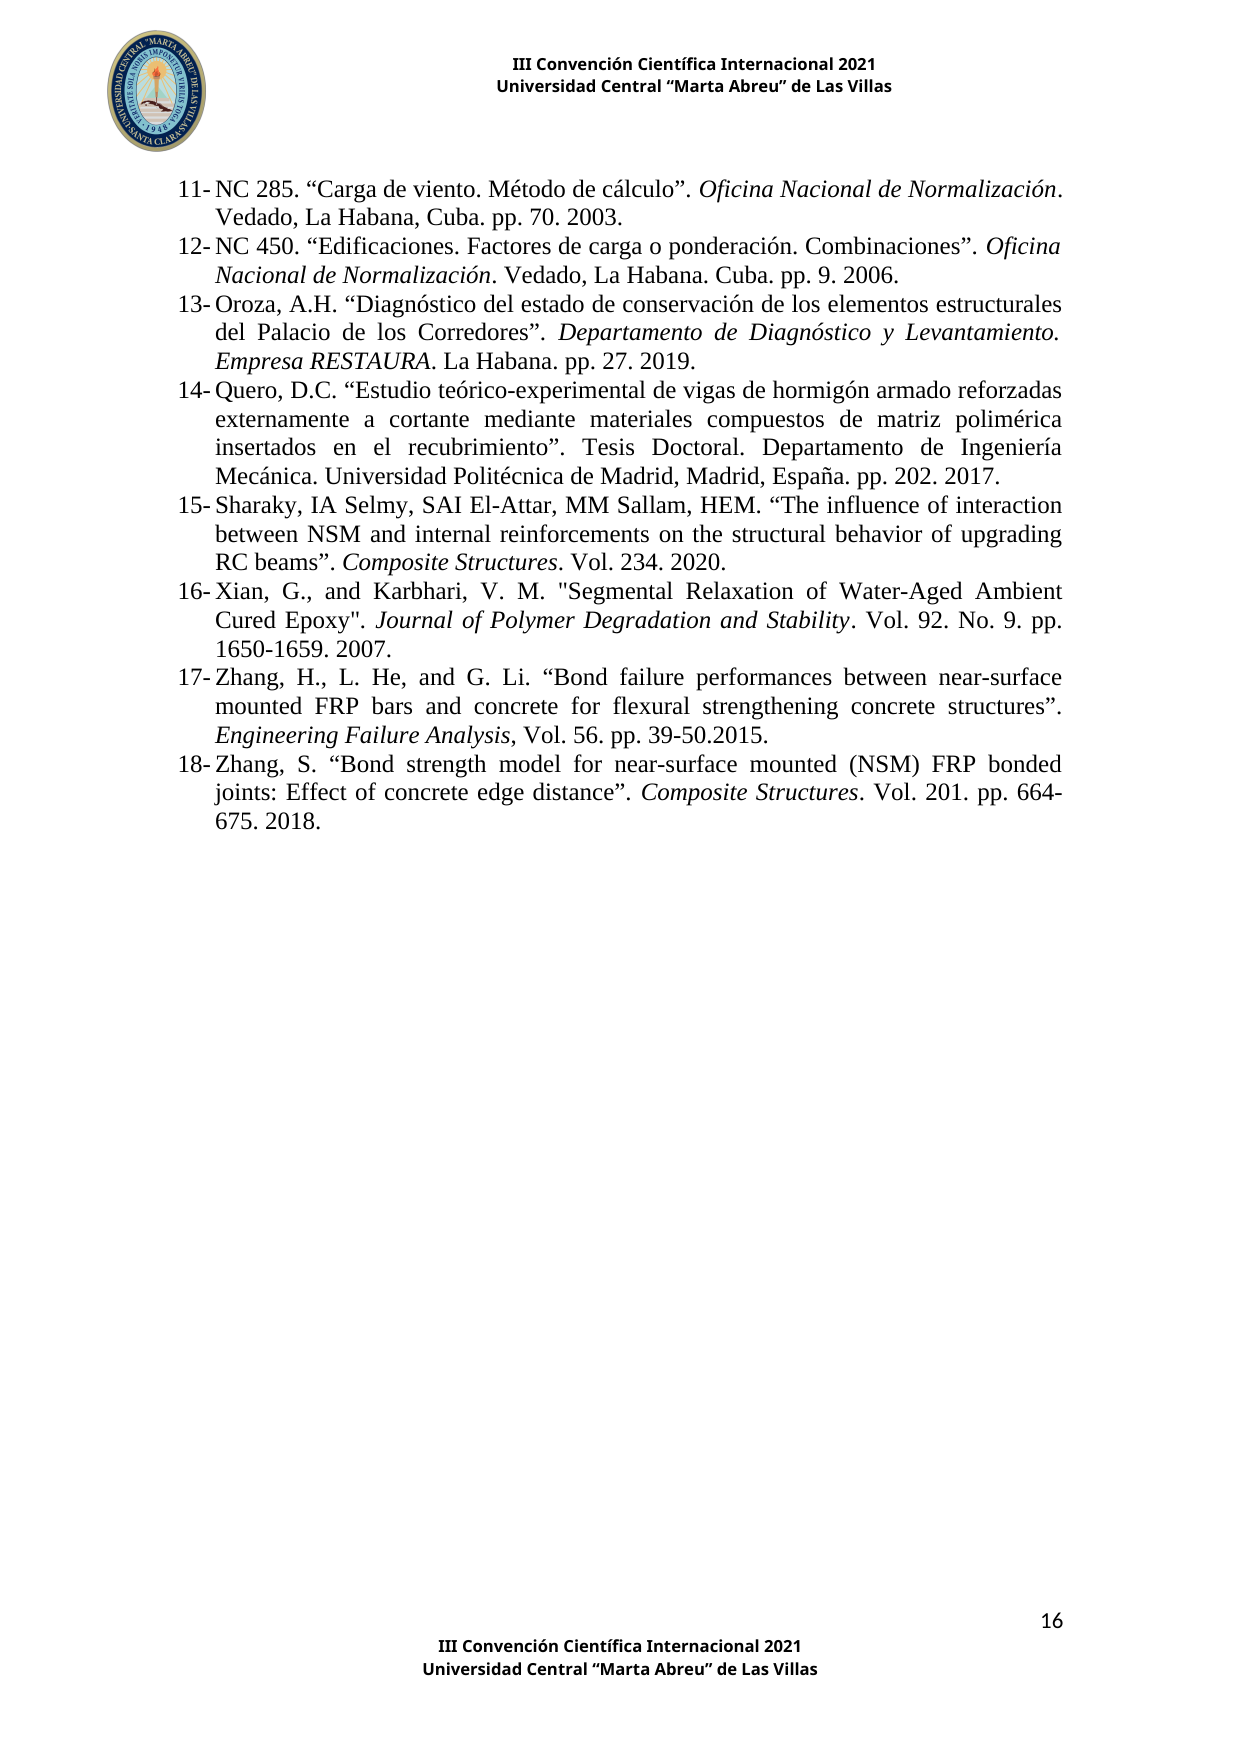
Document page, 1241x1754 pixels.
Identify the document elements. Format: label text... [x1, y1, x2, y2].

list Xian, G., and Karbhari, V. M. "Segmental Relaxation of Water-Aged Ambient Cured Epoxy". Journal of Polymer Degradation and Stability. Vol. 92. No. 9. pp. 1650-1659. 2007. [177, 576, 1063, 662]
list Sharaky, IA Selmy, SAI El-Attar, MM Sallam, HEM. “The influence of interaction between NSM and internal reinforcements on the structural behavior of upgrading RC beams”. Composite Structures. Vol. 234. 2020. [177, 490, 1063, 576]
list NC 285. “Carga de viento. Método de cálculo”. Oficina Nacional de Normalización. Vedado, La Habana, Cuba. pp. 70. 2003. [177, 174, 1063, 231]
picture [106, 29, 207, 153]
list Oroza, A.H. “Diagnóstico del estado de conservación de los elementos estructurales del Palacio de los Corredores”. Departamento de Diagnóstico y Levantamiento. Empresa RESTAURA. La Habana. pp. 27. 2019. [177, 289, 1063, 375]
list Zhang, S. “Bond strength model for near-surface mounted (NSM) FRP bonded joints: Effect of concrete edge distance”. Composite Structures. Vol. 201. pp. 664-675. 2018. [177, 749, 1063, 835]
list Zhang, H., L. He, and G. Li. “Bond failure performances between near-surface mounted FRP bars and concrete for flexural strengthening concrete structures”. Engineering Failure Analysis, Vol. 56. pp. 39-50.2015. [177, 662, 1063, 749]
list NC 450. “Edificaciones. Factores de carga o ponderación. Combinaciones”. Oficina Nacional de Normalización. Vedado, La Habana. Cuba. pp. 9. 2006. [177, 231, 1063, 289]
list Quero, D.C. “Estudio teórico-experimental de vigas de hormigón armado reforzadas externamente a cortante mediante materiales compuestos de matriz polimérica insertados en el recubrimiento”. Tesis Doctoral. Departamento de Ingeniería Mecánica. Universidad Politécnica de Madrid, Madrid, España. pp. 202. 2017. [177, 375, 1063, 490]
